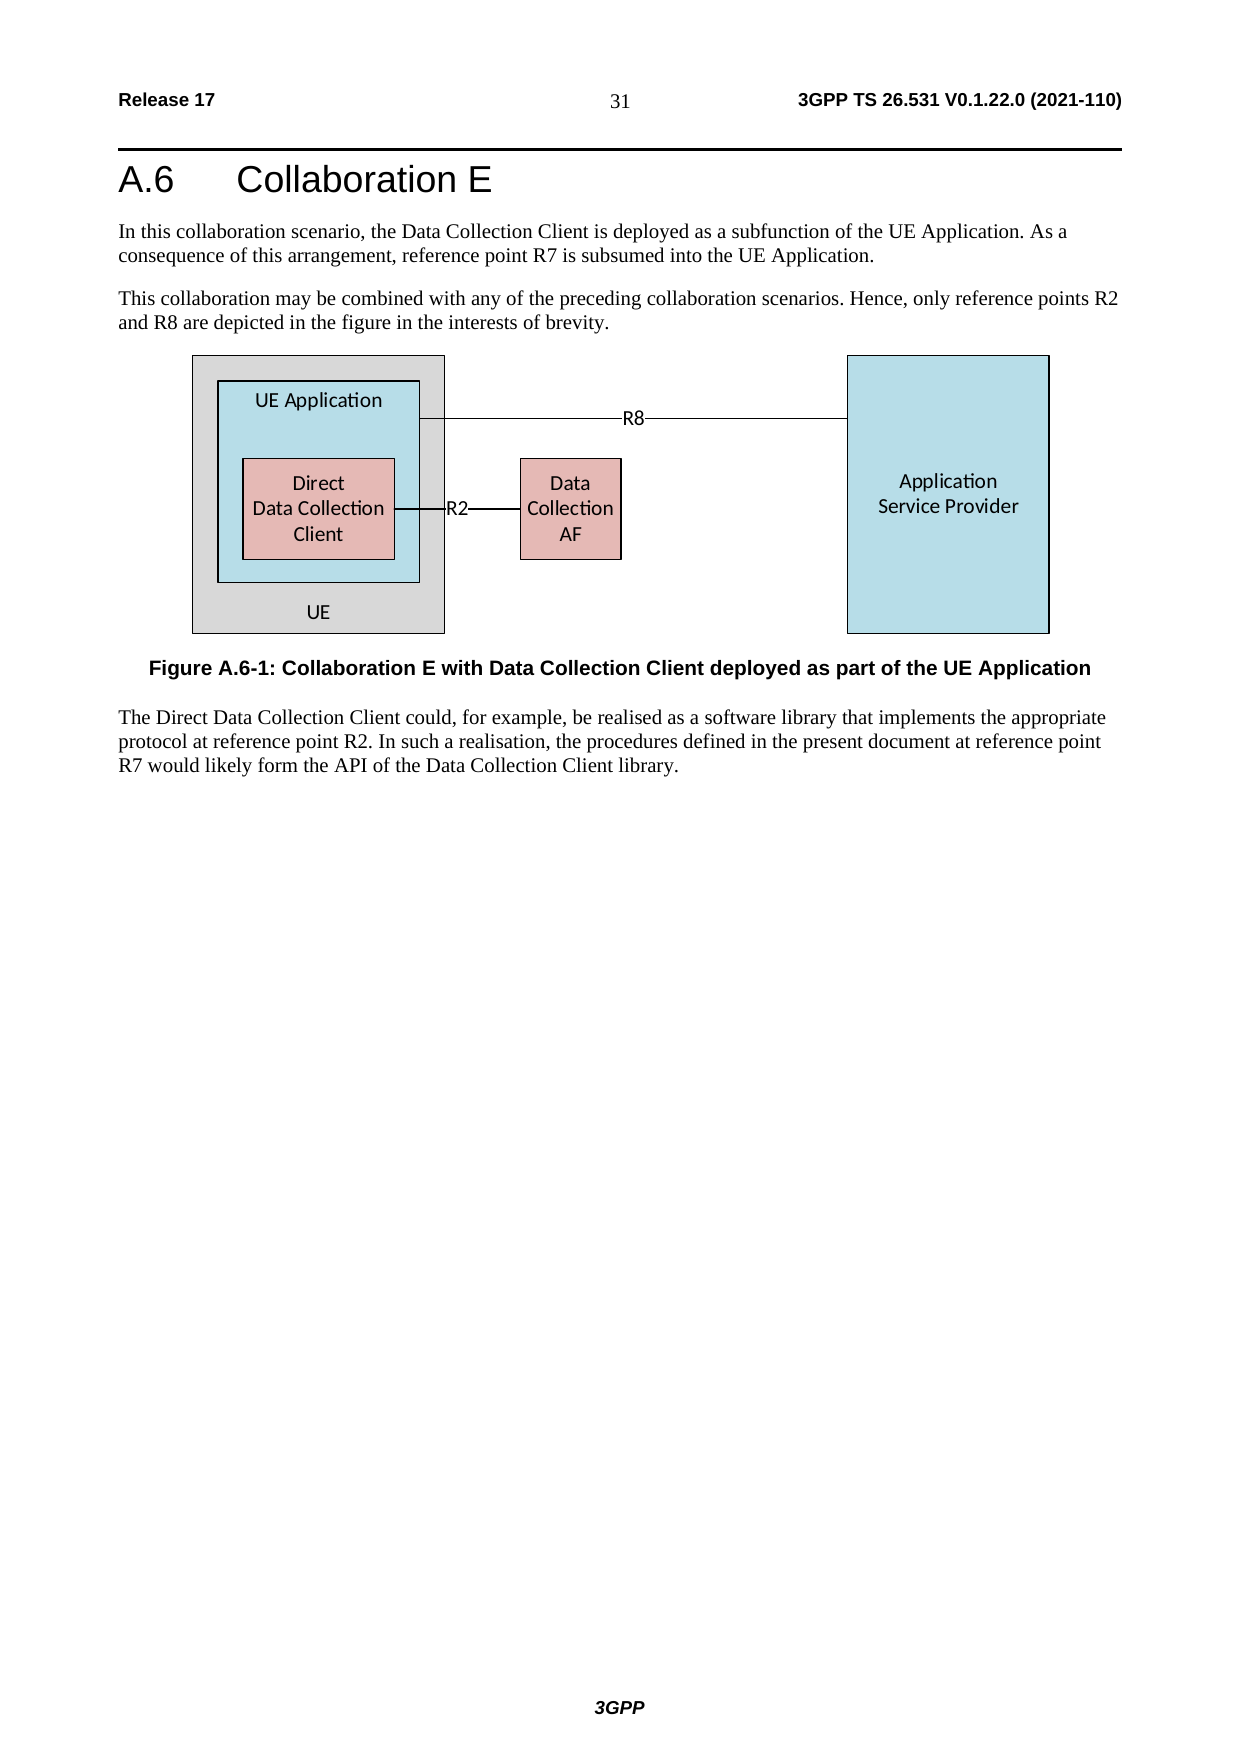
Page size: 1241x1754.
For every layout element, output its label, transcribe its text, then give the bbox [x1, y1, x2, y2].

text The Direct Data Collection Client could, for example, be realised as a software library that implements the appropriate protocol at reference point R2. In such a realisation, the procedures defined in the present document at reference point R7 would likely form the API of the Data Collection Client library. [118, 705, 1122, 777]
subtitle A.6 Collaboration E [118, 151, 1122, 200]
text This collaboration may be combined with any of the preceding collaboration scenarios. Hence, only reference points R2 and R8 are depicted in the figure in the interests of brevity. [118, 286, 1122, 334]
text In this collaboration scenario, the Data Collection Client is deployed as a subfunction of the UE Application. As a consequence of this arrangement, reference point R7 is subsumed into the UE Application. [118, 219, 1122, 267]
text Figure A.6-1: Collaboration E with Data Collection Client deployed as part of the UE Application [118, 656, 1122, 680]
